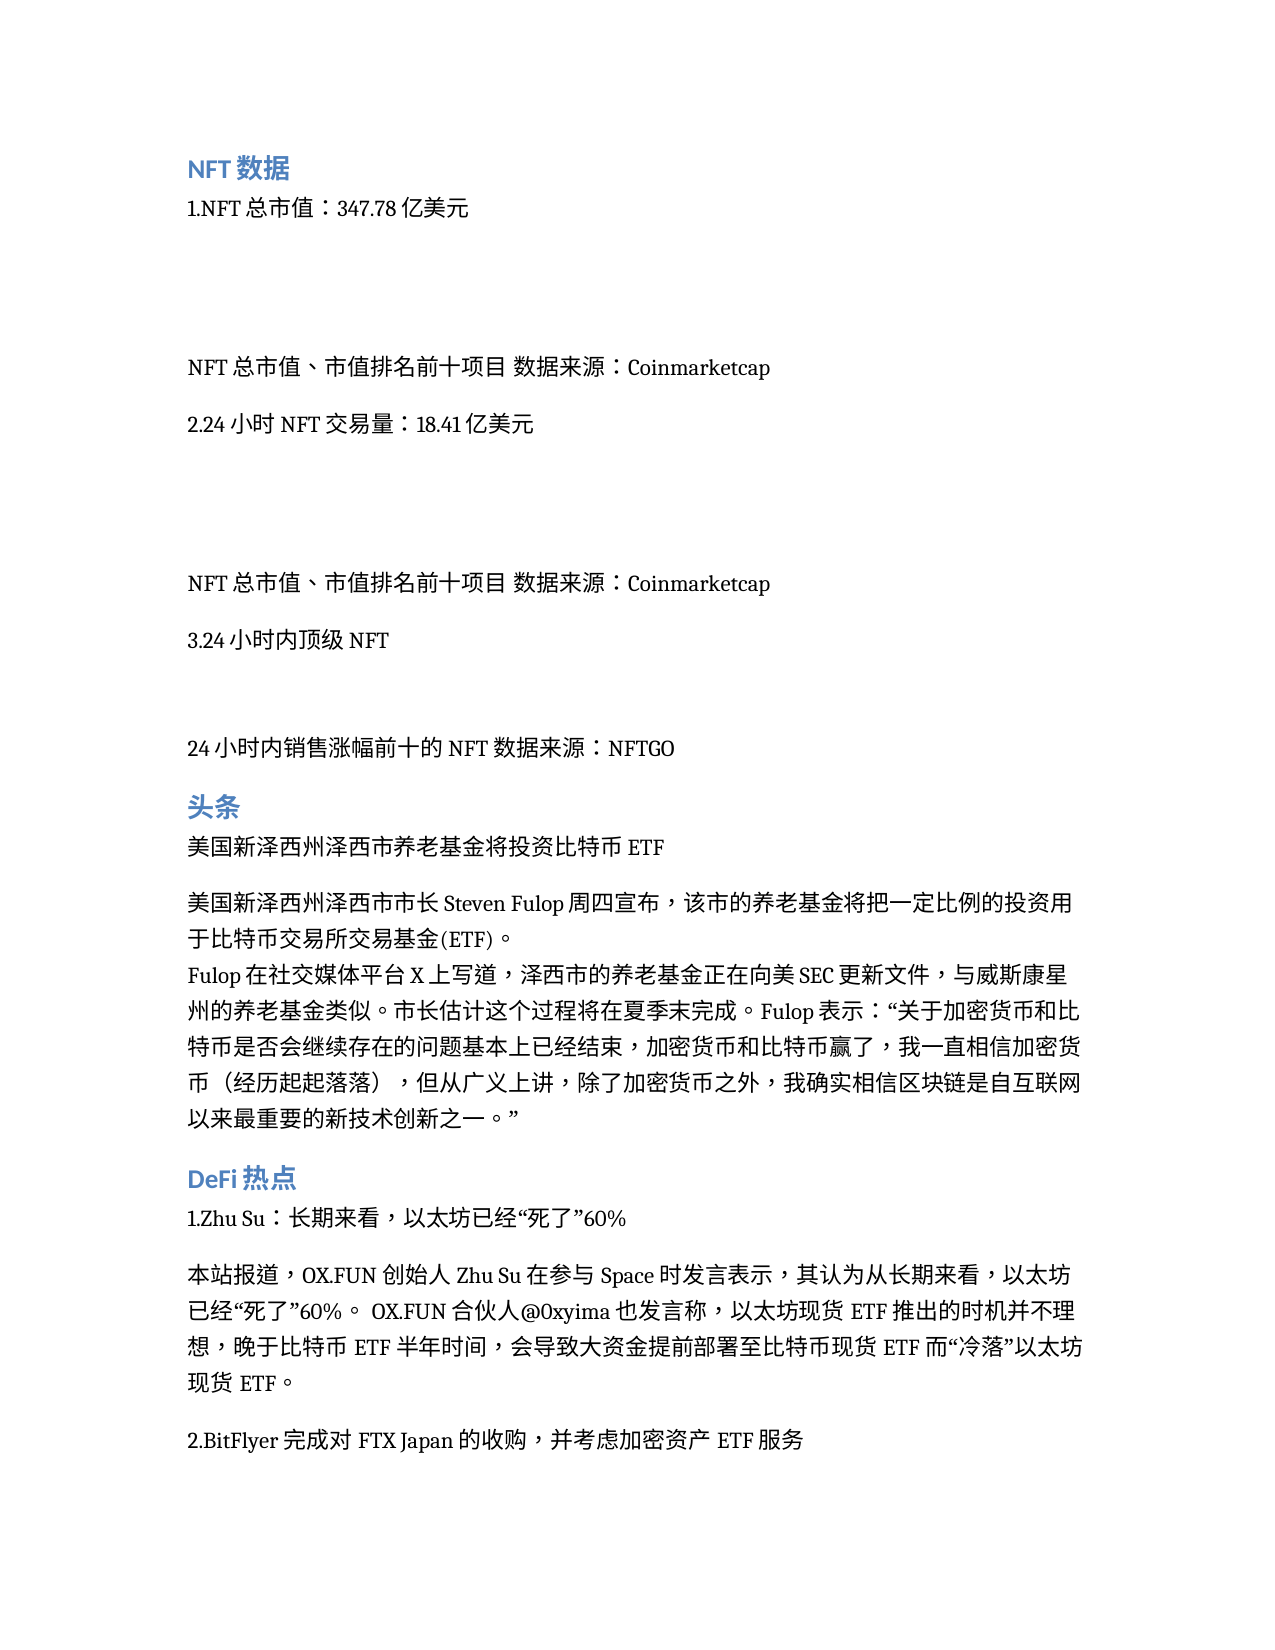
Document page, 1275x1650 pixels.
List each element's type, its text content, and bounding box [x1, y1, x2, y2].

text 美国新泽西州泽西市市长Steven Fulop周四宣布，该市的养老基金将把一定比例的投资用于比特币交易所交易基金(ETF)。 Fulop在社交媒体平台X上写道，泽西市的养老基金正在向美SEC更新文件，与威斯康星州的养老基金类似。市长估计这个过程将在夏季末完成。Fulop表示：“关于加密货币和比特币是否会继续存在的问题基本上已经结束，加密货币和比特币赢了，我一直相信加密货币（经历起起落落），但从广义上讲，除了加密货币之外，我确实相信区块链是自互联网以来最重要的新技术创新之一。” [187, 887, 1087, 1134]
subtitle NFT数据 [187, 150, 1087, 187]
text NFT总市值、市值排名前十项目 数据来源：Coinmarketcap [187, 567, 1087, 598]
text 2.BitFlyer 完成对 FTX Japan 的收购，并考虑加密资产 ETF 服务 [187, 1423, 1087, 1455]
text 1.Zhu Su：长期来看，以太坊已经“死了”60% [187, 1202, 1087, 1233]
subtitle DeFi热点 [187, 1160, 1087, 1197]
text 24小时内销售涨幅前十的NFT 数据来源：NFTGO [187, 731, 1087, 763]
text 美国新泽西州泽西市养老基金将投资比特币ETF [187, 831, 1087, 862]
text 2.24小时NFT交易量：18.41亿美元 [187, 408, 1087, 439]
text 1.NFT总市值：347.78亿美元 [187, 192, 1087, 224]
text 本站报道，OX.FUN 创始人 Zhu Su 在参与 Space 时发言表示，其认为从长期来看，以太坊已经“死了”60%。 OX.FUN 合伙人@0xyima 也发言称，以太坊现货 ETF 推出的时机并不理想，晚于比特币 ETF 半年时间，会导致大资金提前部署至比特币现货 ETF 而“冷落”以太坊现货 ETF。 [187, 1259, 1087, 1398]
text NFT总市值、市值排名前十项目 数据来源：Coinmarketcap [187, 351, 1087, 382]
subtitle 头条 [187, 788, 1087, 825]
text 3.24小时内顶级NFT [187, 624, 1087, 655]
